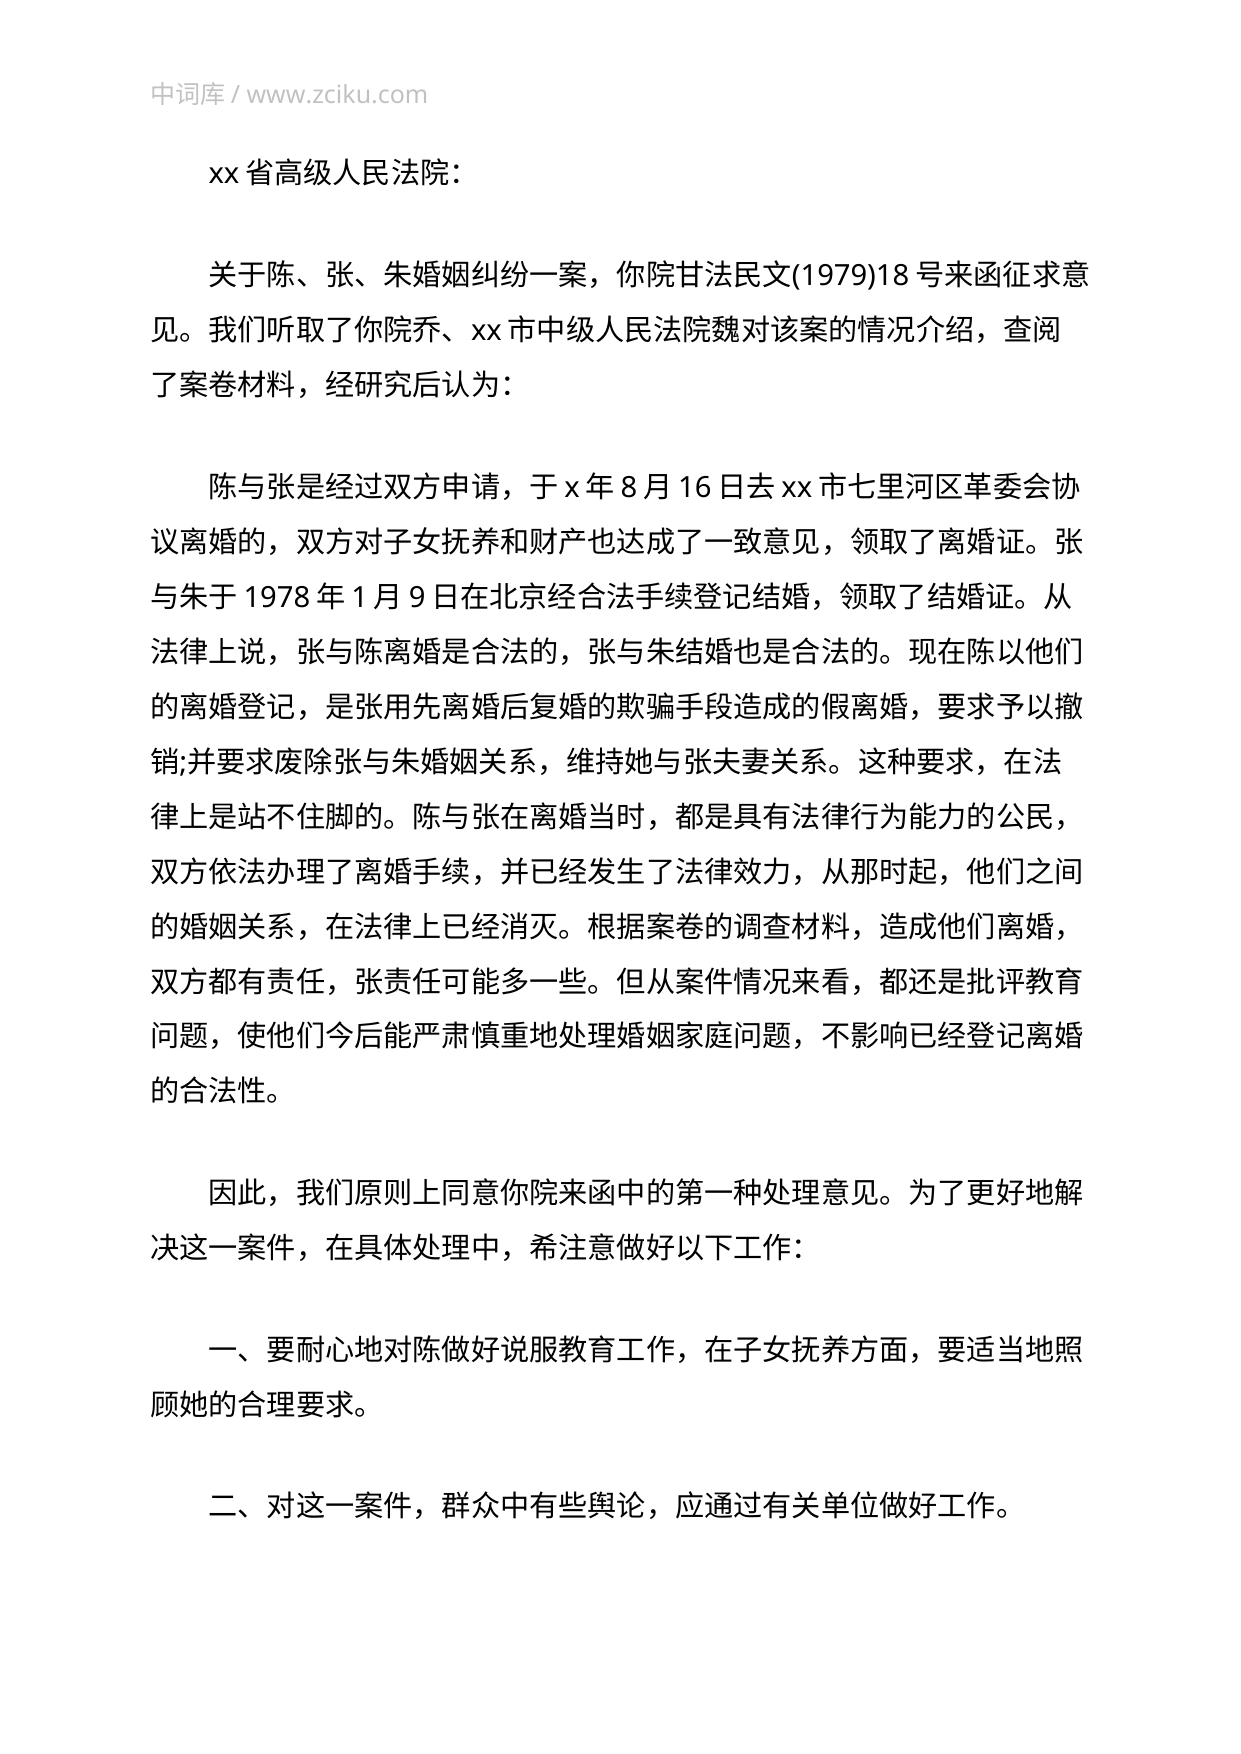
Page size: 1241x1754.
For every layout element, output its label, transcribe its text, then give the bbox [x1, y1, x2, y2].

text 关于陈、张、朱婚姻纠纷一案，你院甘法民文(1979)18号来函征求意见。我们听取了你院乔、xx市中级人民法院魏对该案的情况介绍，查阅了案卷材料，经研究后认为： [150, 252, 1090, 404]
text 一、要耐心地对陈做好说服教育工作，在子女抚养方面，要适当地照顾她的合理要求。 [150, 1326, 1090, 1423]
text 二、对这一案件，群众中有些舆论，应通过有关单位做好工作。 [150, 1483, 1090, 1525]
text 因此，我们原则上同意你院来函中的第一种处理意见。为了更好地解决这一案件，在具体处理中，希注意做好以下工作： [150, 1170, 1090, 1267]
text xx省高级人民法院： [150, 150, 1090, 192]
text 陈与张是经过双方申请，于x年8月16日去xx市七里河区革委会协议离婚的，双方对子女抚养和财产也达成了一致意见，领取了离婚证。张与朱于1978年1月9日在北京经合法手续登记结婚，领取了结婚证。从法律上说，张与陈离婚是合法的，张与朱结婚也是合法的。现在陈以他们的离婚登记，是张用先离婚后复婚的欺骗手段造成的假离婚，要求予以撤销;并要求废除张与朱婚姻关系，维持她与张夫妻关系。这种要求，在法律上是站不住脚的。陈与张在离婚当时，都是具有法律行为能力的公民，双方依法办理了离婚手续，并已经发生了法律效力，从那时起，他们之间的婚姻关系，在法律上已经消灭。根据案卷的调查材料，造成他们离婚，双方都有责任，张责任可能多一些。但从案件情况来看，都还是批评教育问题，使他们今后能严肃慎重地处理婚姻家庭问题，不影响已经登记离婚的合法性。 [150, 464, 1090, 1110]
